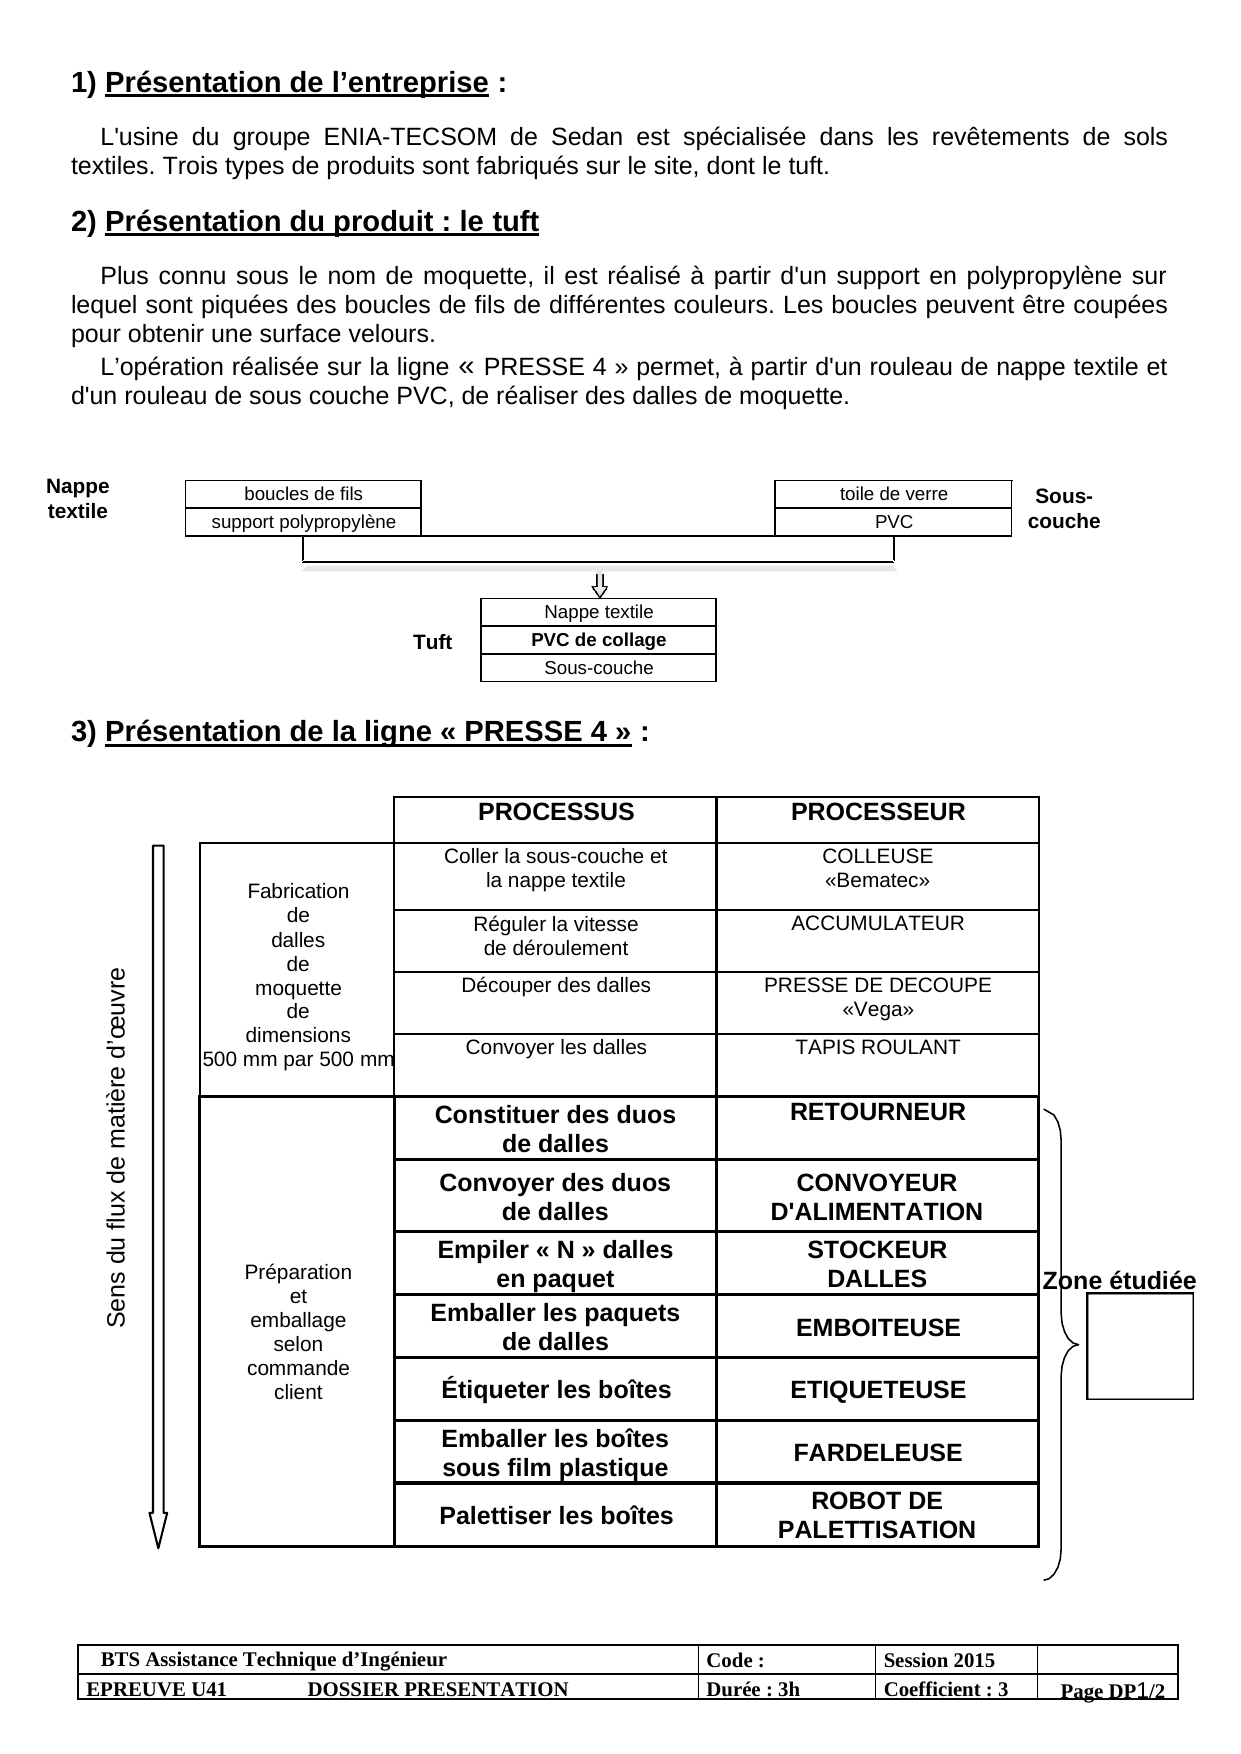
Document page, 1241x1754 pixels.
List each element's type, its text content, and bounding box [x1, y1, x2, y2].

text Tuft [413, 630, 456, 654]
picture [155, 916, 161, 1397]
picture [591, 574, 608, 598]
subtitle Présentation du produit : le tuft [71, 204, 1205, 237]
text L’opération réalisée sur la ligne « PRESSE 4 » permet, à partir d'un rouleau de nappe textile et d'un rouleau de sous couche PVC, de réaliser des dalles de moquette. [71, 348, 1169, 410]
subtitle Présentation de la ligne « PRESSE 4 » : [71, 714, 1205, 748]
picture [1086, 1292, 1194, 1400]
text L'usine du groupe ENIA-TECSOM de Sedan est spécialisée dans les revêtements de sols textiles. Trois types de produits sont fabriqués sur le site, dont le tuft. [71, 122, 1170, 180]
list Présentation de l’entreprise : [71, 65, 1205, 98]
text Sous- couche [1028, 484, 1103, 532]
picture [101, 916, 151, 1397]
text Plus connu sous le nom de moquette, il est réalisé à partir d'un support en polypropylène sur lequel sont piquées des boucles de fils de différentes couleurs. Les boucles peuvent être coupées pour obtenir une surface velours. [71, 261, 1170, 348]
text Nappe textile [46, 474, 168, 523]
